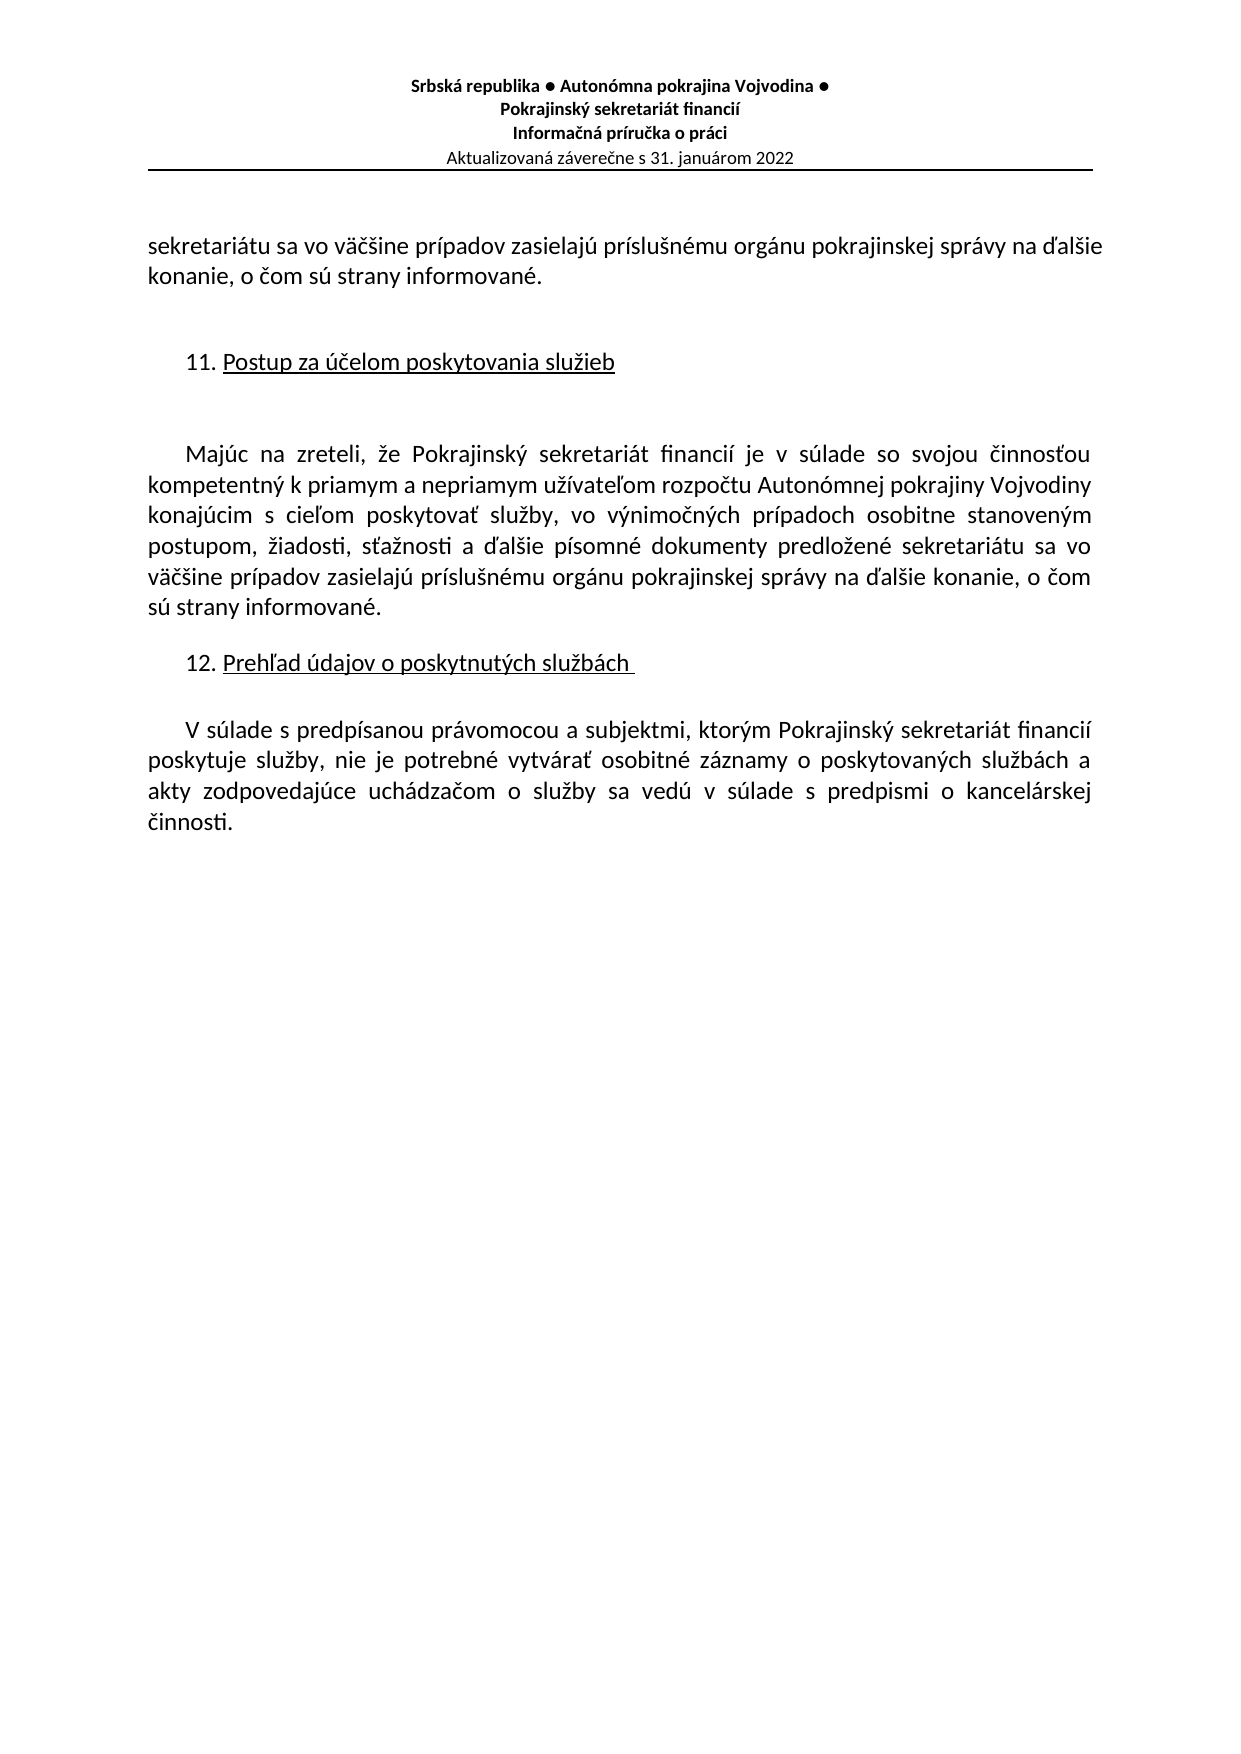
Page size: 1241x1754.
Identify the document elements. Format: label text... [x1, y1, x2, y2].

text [148, 230, 1104, 291]
list Postup za účelom poskytovania služieb [185, 346, 1093, 377]
list Prehľad údajov o poskytnutých službách [185, 647, 1093, 677]
text Majúc na zreteli, že Pokrajinský sekretariát financií je v súlade so svojou činnosťou kompetentný k priamym a nepriamym užívateľom rozpočtu Autonómnej pokrajiny Vojvodiny konajúcim s cieľom poskytovať služby, vo výnimočných prípadoch osobitne stanoveným postupom, žiadosti, sťažnosti a ďalšie písomné dokumenty predložené sekretariátu sa vo väčšine prípadov zasielajú príslušnému orgánu pokrajinskej správy na ďalšie konanie, o čom sú strany informované. [148, 439, 1093, 622]
text V súlade s predpísanou právomocou a subjektmi, ktorým Pokrajinský sekretariát financií poskytuje služby, nie je potrebné vytvárať osobitné záznamy o poskytovaných službách a akty zodpovedajúce uchádzačom o služby sa vedú v súlade s predpismi o kancelárskej činnosti. [148, 714, 1093, 836]
